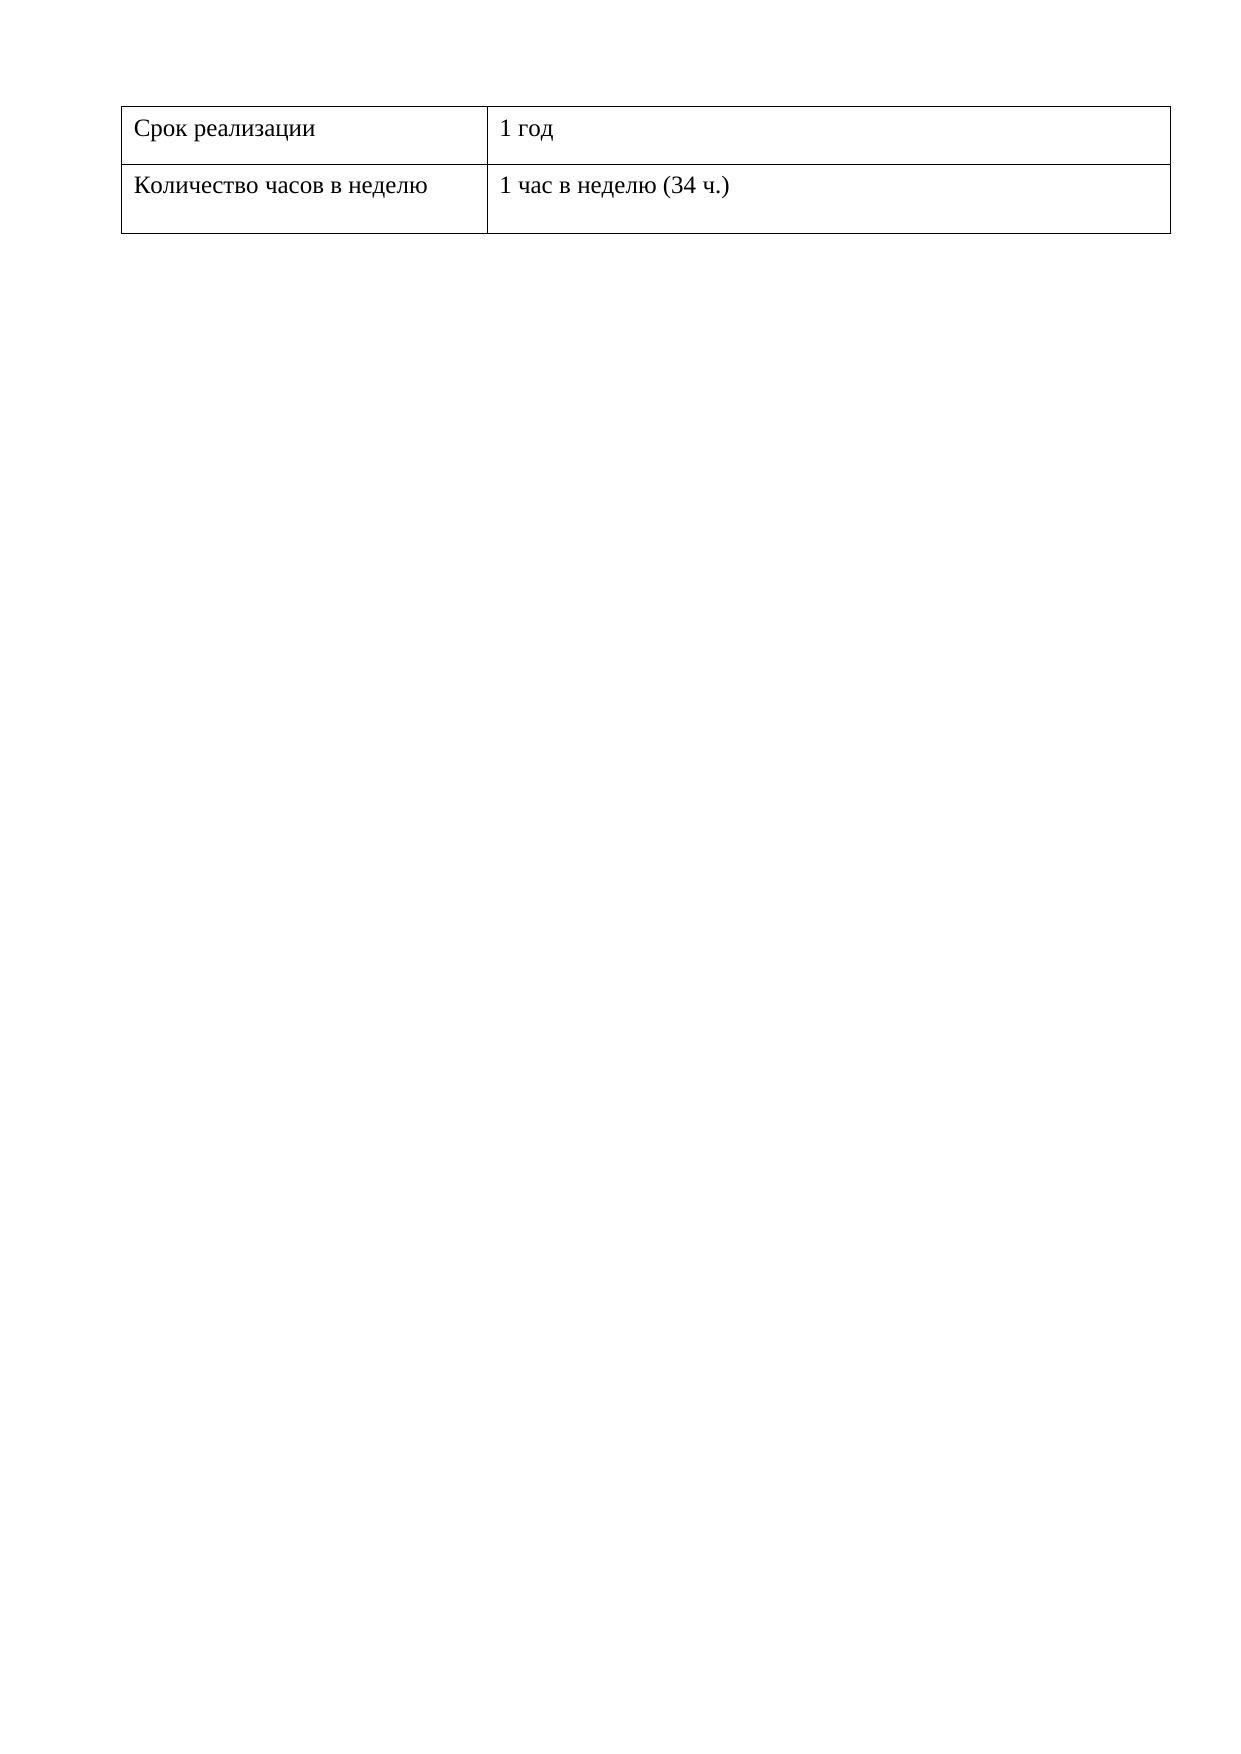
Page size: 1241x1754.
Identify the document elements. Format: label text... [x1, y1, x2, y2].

table_cell 1 час в неделю (34 ч.) [488, 165, 1170, 233]
table_header Срок реализации [122, 107, 487, 164]
table_cell Количество часов в неделю [122, 165, 487, 233]
table_header 1 год [488, 107, 1170, 164]
